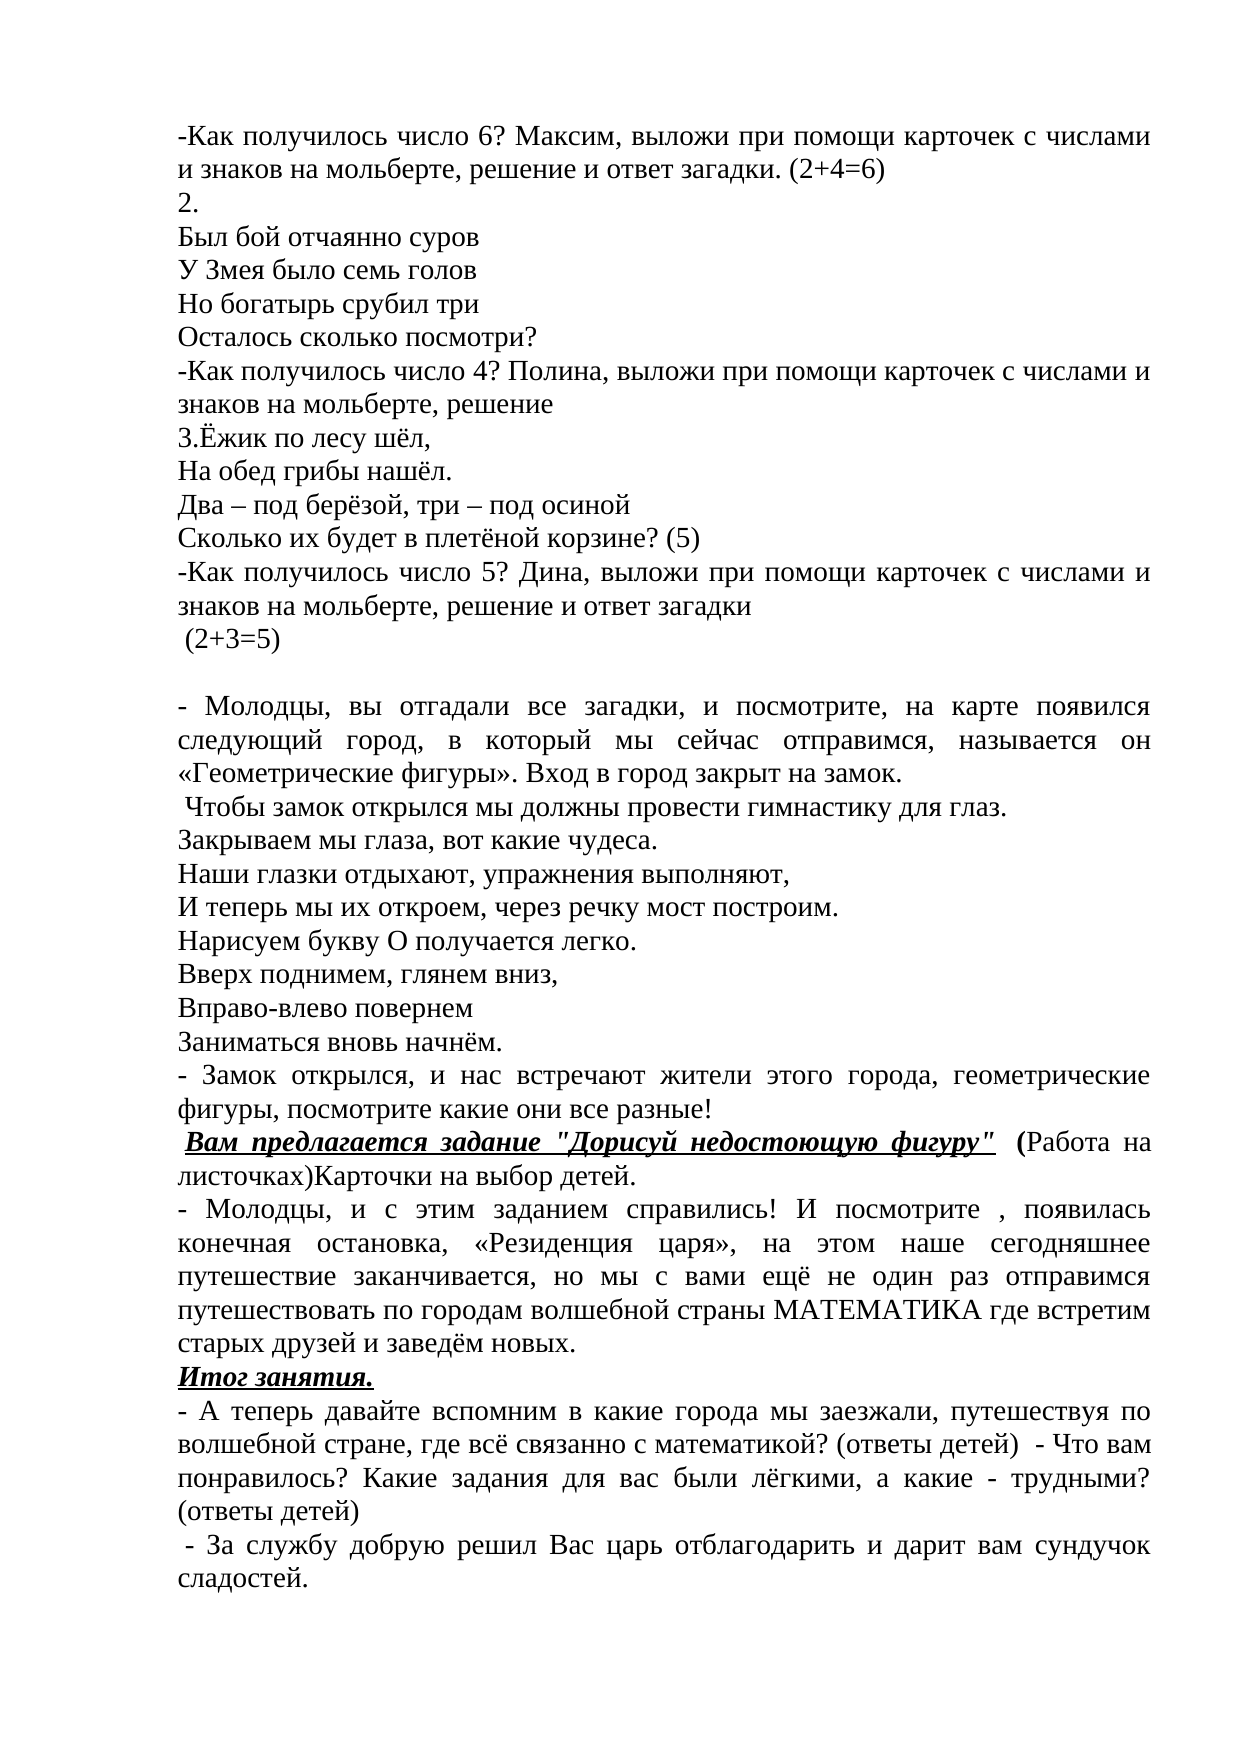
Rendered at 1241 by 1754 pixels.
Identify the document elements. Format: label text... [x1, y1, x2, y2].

text Два – под берёзой, три – под осиной [177, 487, 1152, 521]
text - Замок открылся, и нас встречают жители этого города, геометрические фигуры, посмотрите какие они все разные! [177, 1057, 1152, 1124]
text - За службу добрую решил Вас царь отблагодарить и дарит вам сундучок сладостей. [177, 1527, 1152, 1594]
text Осталось сколько посмотри? [177, 319, 1152, 353]
text 3.Ёжик по лесу шёл, [177, 420, 1152, 453]
text -Как получилось число 6? Максим, выложи при помощи карточек с числами и знаков на мольберте, решение и ответ загадки. (2+4=6) [177, 118, 1152, 185]
text Сколько их будет в плетёной корзине? (5) [177, 521, 1152, 554]
text На обед грибы нашёл. [177, 453, 1152, 487]
text Вам предлагается задание "Дорисуй недостоющую фигуру" (Работа на листочках)Карточки на выбор детей. [177, 1124, 1152, 1191]
text - Молодцы, вы отгадали все загадки, и посмотрите, на карте появился следующий город, в который мы сейчас отправимся, называется он «Геометрические фигуры». Вход в город закрыт на замок. [177, 688, 1152, 789]
text И теперь мы их откроем, через речку мост построим. [177, 889, 1152, 923]
text Вверх поднимем, глянем вниз, [177, 957, 1152, 990]
text Закрываем мы глаза, вот какие чудеса. [177, 822, 1152, 856]
text Нарисуем букву О получается легко. [177, 923, 1152, 957]
text - А теперь давайте вспомним в какие города мы заезжали, путешествуя по волшебной стране, где всё связанно с математикой? (ответы детей) - Что вам понравилось? Какие задания для вас были лёгкими, а какие - трудными? (ответы детей) [177, 1393, 1152, 1527]
text Вправо-влево повернем [177, 990, 1152, 1024]
text - Молодцы, и с этим заданием справились! И посмотрите , появилась конечная остановка, «Резиденция царя», на этом наше сегодняшнее путешествие заканчивается, но мы с вами ещё не один раз отправимся путешествовать по городам волшебной страны МАТЕМАТИКА где встретим старых друзей и заведём новых. [177, 1191, 1152, 1359]
text Итог занятия. [177, 1359, 1152, 1393]
text -Как получилось число 5? Дина, выложи при помощи карточек с числами и знаков на мольберте, решение и ответ загадки [177, 554, 1152, 621]
text Заниматься вновь начнём. [177, 1024, 1152, 1057]
text (2+3=5) [177, 621, 1152, 655]
text Был бой отчаянно суров [177, 219, 1152, 252]
text Но богатырь срубил три [177, 286, 1152, 319]
text Чтобы замок открылся мы должны провести гимнастику для глаз. [177, 789, 1152, 822]
text У Змея было семь голов [177, 252, 1152, 286]
text 2. [177, 185, 1152, 219]
text -Как получилось число 4? Полина, выложи при помощи карточек с числами и знаков на мольберте, решение [177, 353, 1152, 420]
text Наши глазки отдыхают, упражнения выполняют, [177, 856, 1152, 889]
